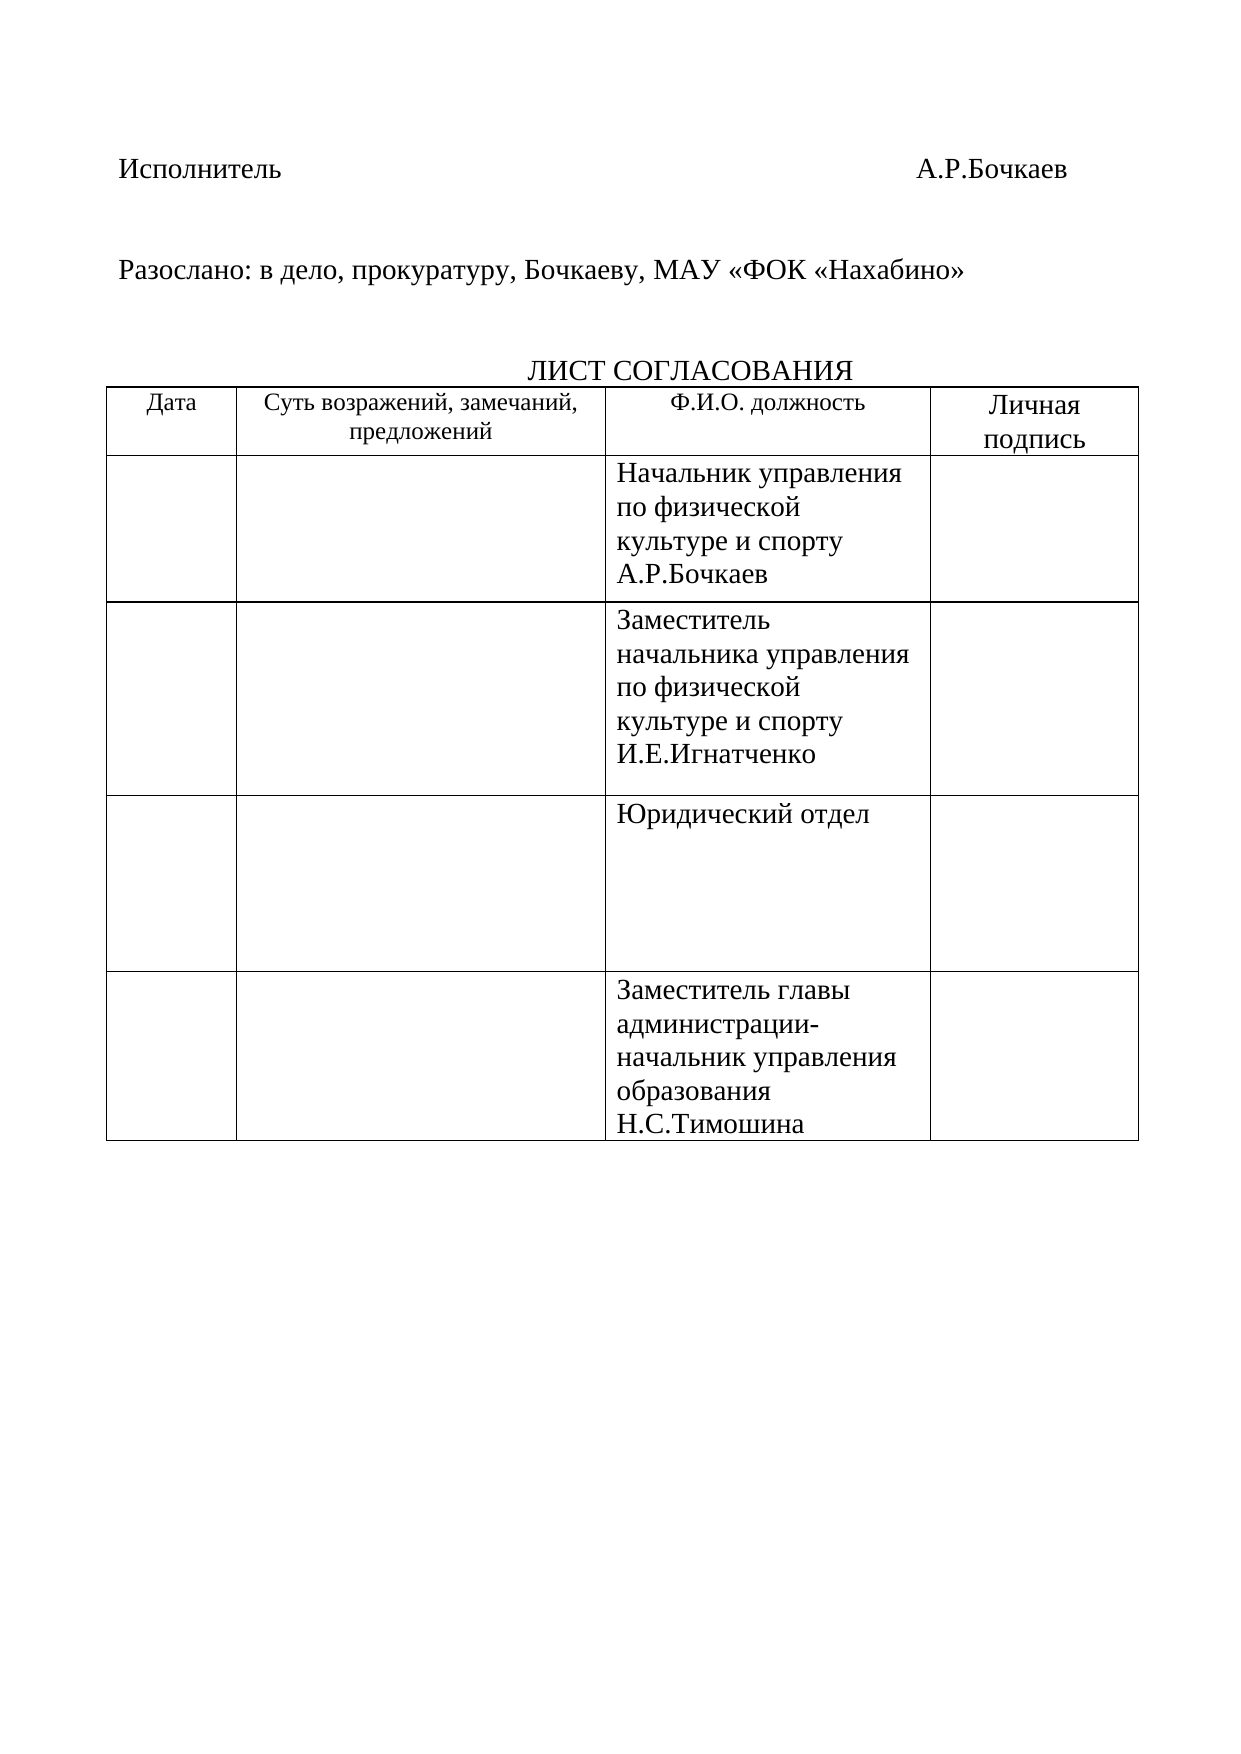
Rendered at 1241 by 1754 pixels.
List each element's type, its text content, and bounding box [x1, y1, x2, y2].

table_cell [237, 603, 605, 795]
table_cell [107, 796, 236, 971]
text Исполнитель А.Р.Бочкаев [118, 152, 1152, 185]
table_cell Заместитель начальника управления по физической культуре и спорту И.Е.Игнатченко [606, 603, 930, 795]
table_cell [237, 972, 605, 1140]
table_header Дата [107, 388, 236, 454]
table_cell [237, 796, 605, 971]
table_cell [931, 456, 1138, 601]
table_cell Юридический отдел [606, 796, 930, 971]
table_header Суть возражений, замечаний, предложений [237, 388, 605, 454]
table_header Ф.И.О. должность [606, 388, 930, 454]
table_cell [107, 603, 236, 795]
text Разослано: в дело, прокуратуру, Бочкаеву, МАУ «ФОК «Нахабино» [118, 252, 1152, 286]
table_cell [107, 456, 236, 601]
text ЛИСТ СОГЛАСОВАНИЯ [118, 353, 1152, 386]
table_cell [931, 603, 1138, 795]
table_cell Заместитель главы администрации- начальник управления образования Н.С.Тимошина [606, 972, 930, 1140]
table_cell [931, 972, 1138, 1140]
table_header Личная подпись [931, 388, 1138, 454]
table_cell [931, 796, 1138, 971]
table_cell [107, 972, 236, 1140]
table_cell [237, 456, 605, 601]
table_cell Начальник управления по физической культуре и спорту А.Р.Бочкаев [606, 456, 930, 601]
